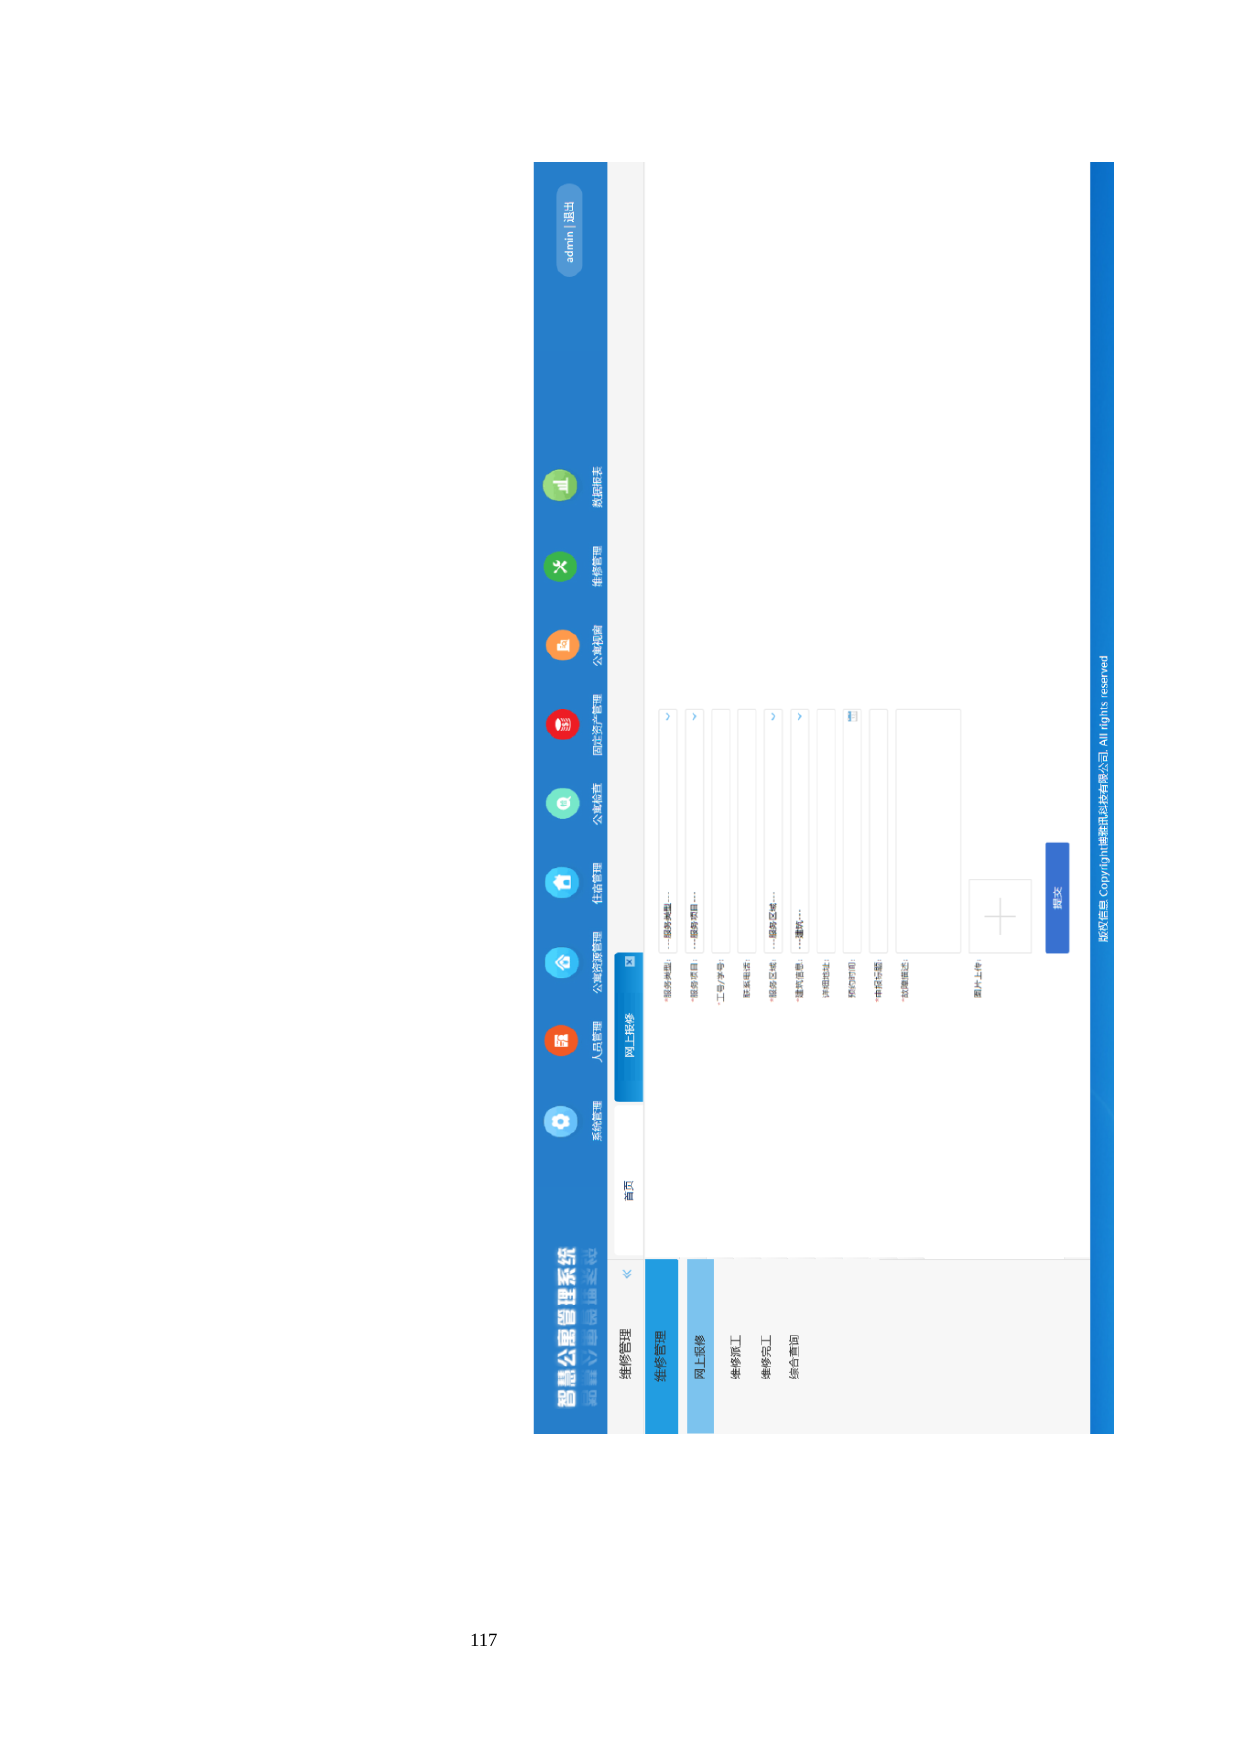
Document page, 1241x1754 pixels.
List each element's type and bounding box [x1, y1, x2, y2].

picture [534, 163, 1114, 1434]
